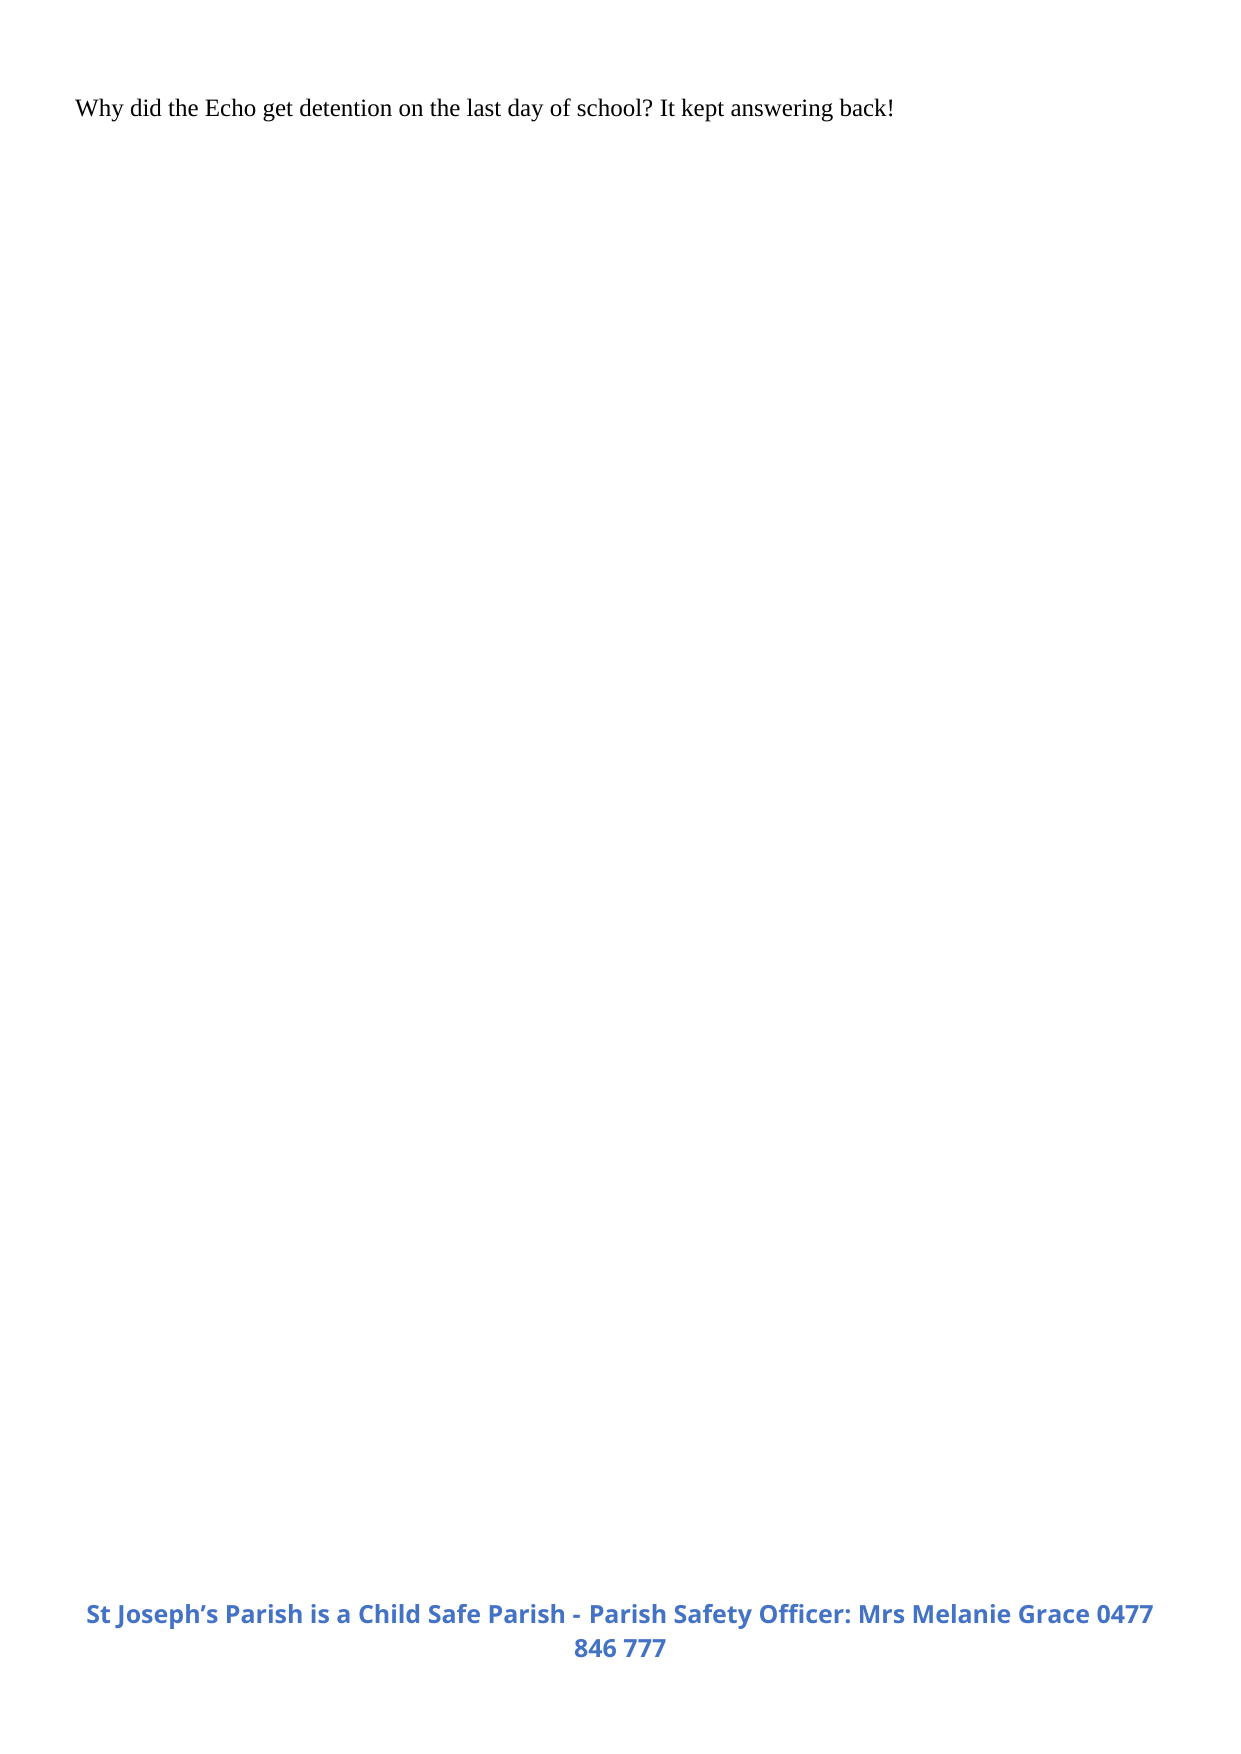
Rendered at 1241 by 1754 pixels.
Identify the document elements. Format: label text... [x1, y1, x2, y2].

text Why did the Echo get detention on the last day of school? It kept answering back! [75, 89, 1165, 122]
